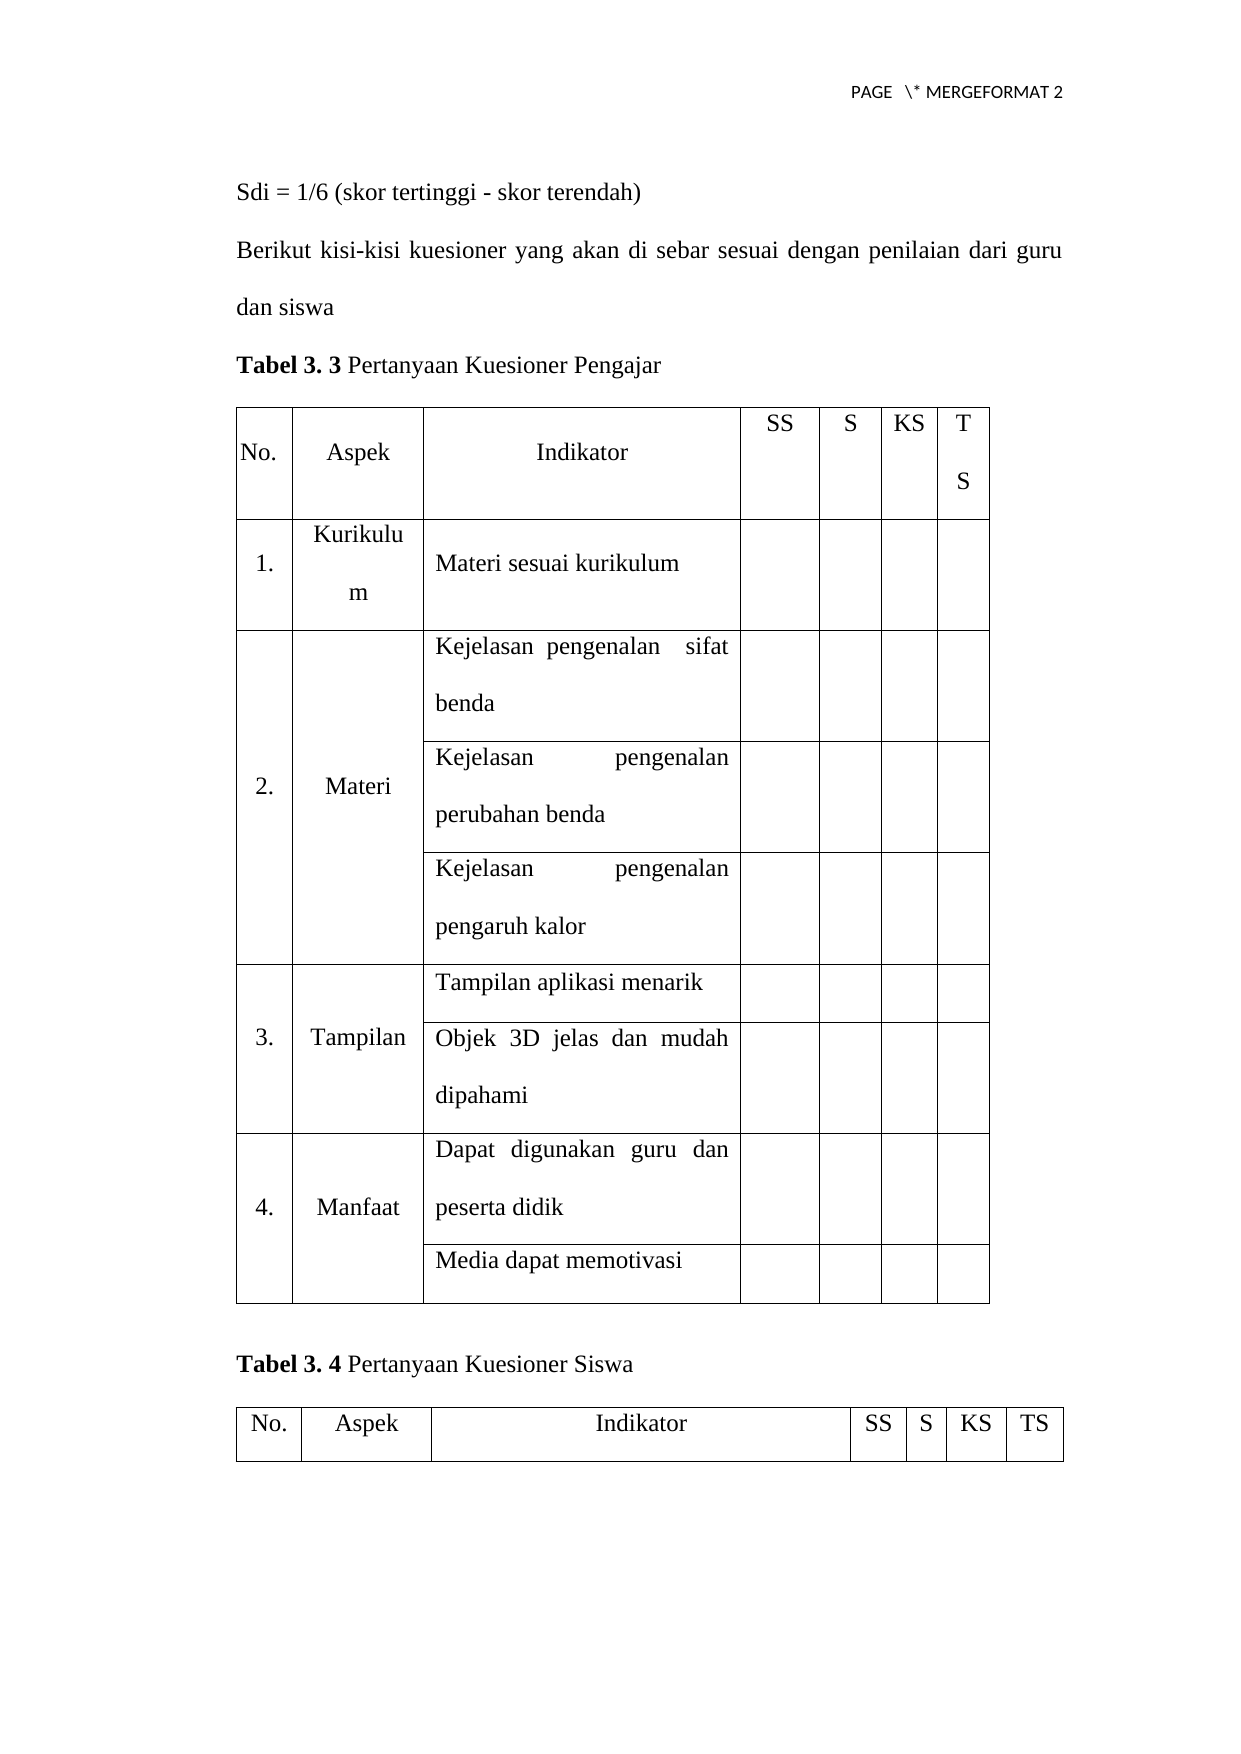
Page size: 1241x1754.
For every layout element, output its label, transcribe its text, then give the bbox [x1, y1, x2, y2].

table_cell [938, 1245, 989, 1303]
table_header SS [741, 408, 819, 518]
table_header TS [1007, 1408, 1063, 1461]
table_header S [907, 1408, 946, 1461]
table_cell [741, 965, 819, 1022]
text Tabel 3. 4 Pertanyaan Kuesioner Siswa [236, 1349, 1063, 1378]
table_cell [741, 520, 819, 630]
table_cell [882, 1023, 937, 1133]
table_cell [820, 742, 881, 852]
table_cell [938, 631, 989, 741]
table_cell Materi [293, 631, 423, 963]
table_cell [882, 631, 937, 741]
table_cell [820, 965, 881, 1022]
table_cell Tampilan [293, 965, 423, 1133]
text Sdi = 1/6 (skor tertinggi - skor terendah) [236, 177, 1063, 206]
table_cell [820, 520, 881, 630]
table_cell [741, 1134, 819, 1244]
table_cell Media dapat memotivasi [424, 1245, 740, 1303]
table_header TS [938, 408, 989, 518]
table_cell Kejelasan pengenalan pengaruh kalor [424, 853, 740, 963]
table_cell Materi sesuai kurikulum [424, 520, 740, 630]
table_cell [882, 853, 937, 963]
table_cell 2. [237, 631, 292, 963]
table_cell [741, 853, 819, 963]
table_cell [741, 1245, 819, 1303]
table_cell [820, 853, 881, 963]
text Berikut kisi-kisi kuesioner yang akan di sebar sesuai dengan penilaian dari guru dan siswa [236, 235, 1063, 321]
table_cell [938, 853, 989, 963]
table_header KS [947, 1408, 1006, 1461]
table_header No. [237, 408, 292, 518]
table_cell Kejelasan pengenalan sifat benda [424, 631, 740, 741]
table_cell Kurikulum [293, 520, 423, 630]
table_cell [938, 742, 989, 852]
text Tabel 3. 3 Pertanyaan Kuesioner Pengajar [236, 350, 1063, 378]
table_cell Dapat digunakan guru dan peserta didik [424, 1134, 740, 1244]
table_header Indikator [432, 1408, 850, 1461]
table_cell Objek 3D jelas dan mudah dipahami [424, 1023, 740, 1133]
table_cell [741, 742, 819, 852]
table_header Aspek [293, 408, 423, 518]
table_cell [820, 1023, 881, 1133]
table_cell [938, 1023, 989, 1133]
table_header No. [237, 1408, 301, 1461]
table_cell [820, 1245, 881, 1303]
table_cell Kejelasan pengenalan perubahan benda [424, 742, 740, 852]
table_header SS [851, 1408, 906, 1461]
table_cell [882, 1134, 937, 1244]
table_cell [820, 631, 881, 741]
table_cell 4. [237, 1134, 292, 1303]
table_cell 1. [237, 520, 292, 630]
table_cell [741, 631, 819, 741]
table_header S [820, 408, 881, 518]
table_header Aspek [302, 1408, 431, 1461]
table_cell [882, 520, 937, 630]
table_cell [882, 1245, 937, 1303]
table_header Indikator [424, 408, 740, 518]
table_cell Tampilan aplikasi menarik [424, 965, 740, 1022]
table_cell [938, 965, 989, 1022]
table_cell [882, 742, 937, 852]
table_cell [882, 965, 937, 1022]
table_cell Manfaat [293, 1134, 423, 1303]
table_cell [938, 1134, 989, 1244]
table_header KS [882, 408, 937, 518]
table_cell 3. [237, 965, 292, 1133]
table_cell [741, 1023, 819, 1133]
table_cell [938, 520, 989, 630]
table_cell [820, 1134, 881, 1244]
